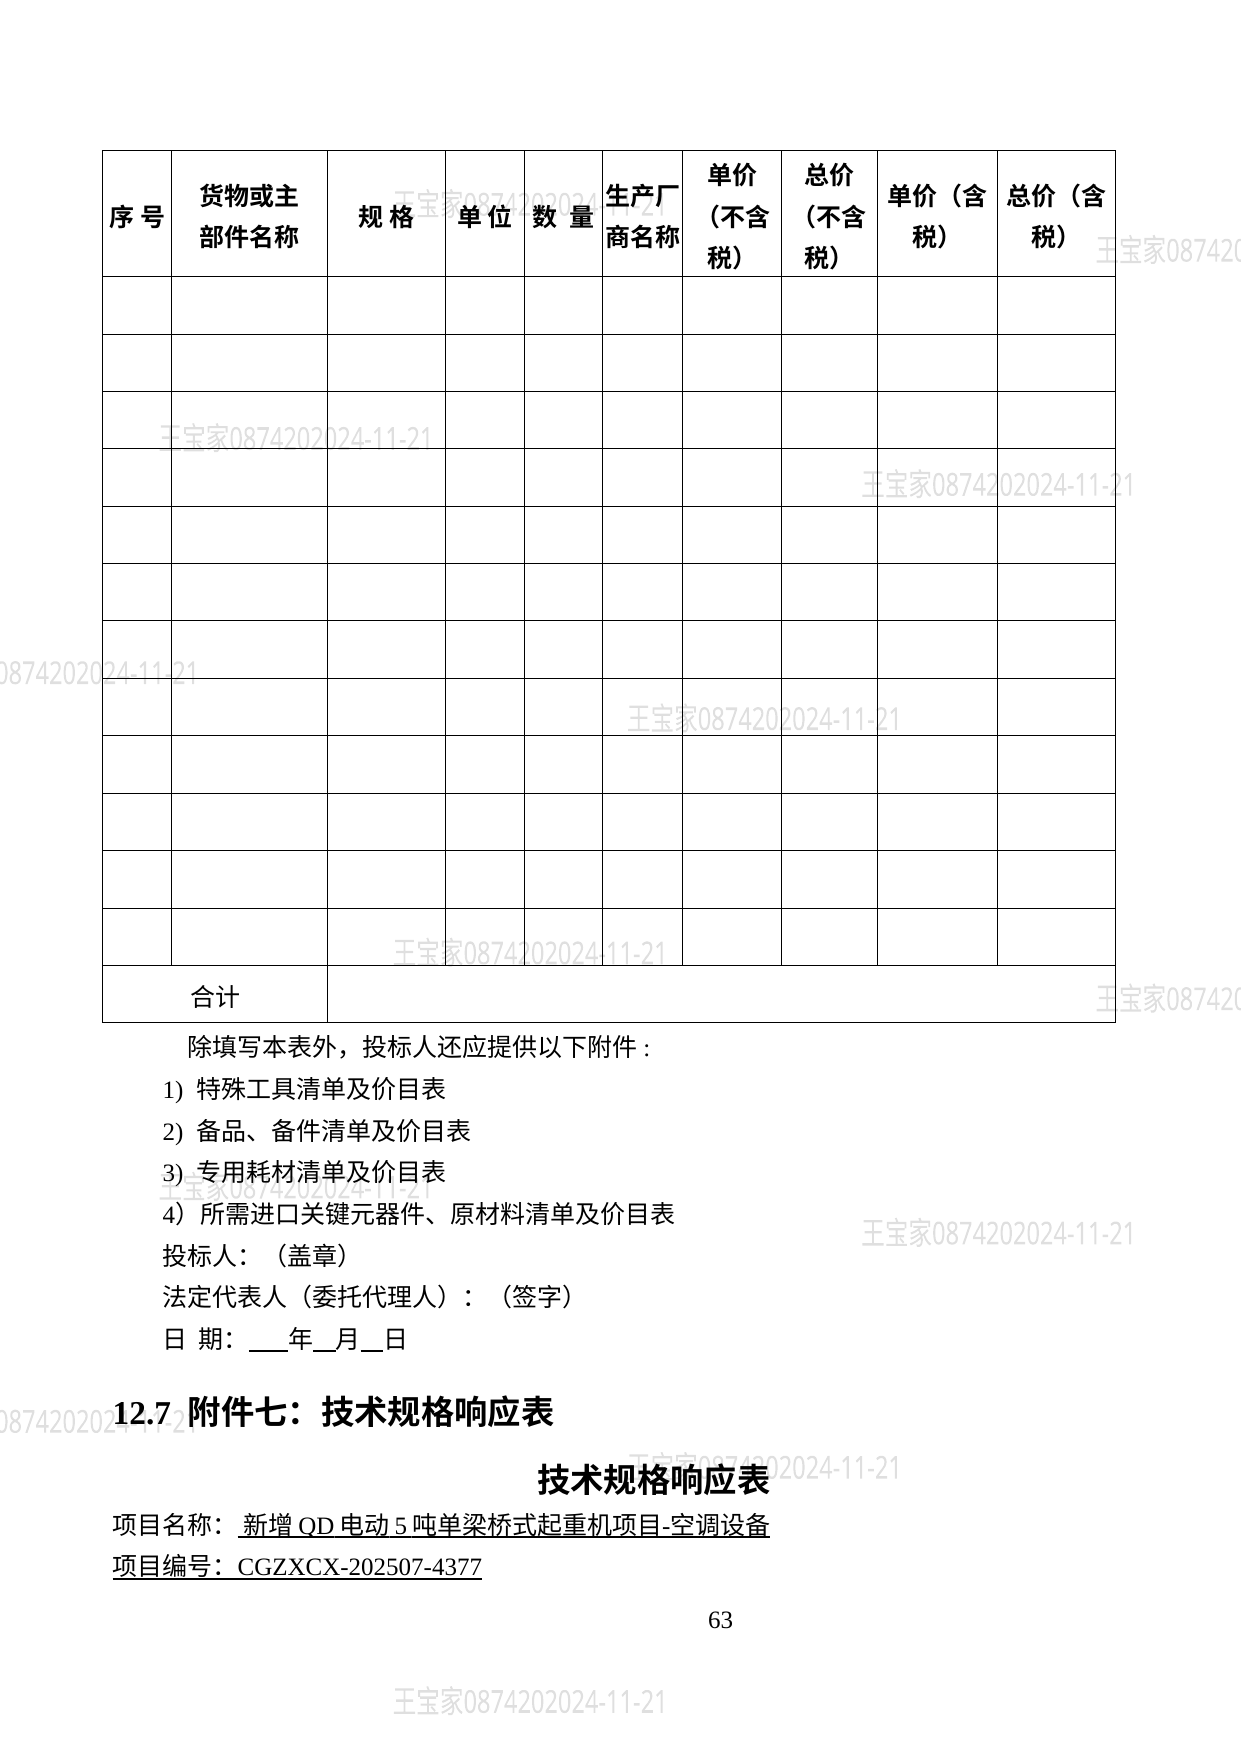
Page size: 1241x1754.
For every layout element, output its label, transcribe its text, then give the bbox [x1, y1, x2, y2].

table_cell [446, 564, 524, 620]
table_cell [998, 449, 1115, 506]
table_cell [328, 794, 445, 850]
table_cell [103, 449, 171, 506]
text 除填写本表外，投标人还应提供以下附件 : [112, 1023, 1128, 1065]
table_cell [328, 392, 445, 448]
table_cell [998, 392, 1115, 448]
table_cell [103, 736, 171, 793]
table_cell [328, 736, 445, 793]
table_cell [328, 679, 445, 735]
table_cell [525, 564, 602, 620]
text 日 期： 年 月 日 [112, 1315, 1128, 1357]
table_cell [525, 335, 602, 391]
table_header 单 位 [446, 151, 524, 276]
table_cell [603, 794, 682, 850]
table_cell [103, 621, 171, 678]
table_cell [103, 851, 171, 907]
table_cell [446, 392, 524, 448]
table_cell [683, 277, 781, 333]
table_cell [782, 621, 877, 678]
table_cell [446, 335, 524, 391]
table_cell [103, 507, 171, 563]
table_cell [525, 851, 602, 907]
table_cell [683, 392, 781, 448]
table_cell [172, 449, 327, 506]
table_cell [603, 277, 682, 333]
table_cell [172, 621, 327, 678]
table_cell [782, 909, 877, 965]
text 技术规格响应表 [112, 1459, 1128, 1501]
table_header 规 格 [328, 151, 445, 276]
table_cell [878, 449, 997, 506]
table_cell [603, 736, 682, 793]
table_cell [782, 335, 877, 391]
table_cell [998, 277, 1115, 333]
table_cell [998, 794, 1115, 850]
table_cell [878, 335, 997, 391]
table_cell [525, 392, 602, 448]
table_cell [328, 966, 1115, 1022]
table_header 单价（含税） [878, 151, 997, 276]
table_cell [446, 507, 524, 563]
table_cell [446, 621, 524, 678]
table_cell [998, 335, 1115, 391]
table_cell [525, 277, 602, 333]
table_cell [103, 392, 171, 448]
table_cell [446, 449, 524, 506]
table_cell [782, 679, 877, 735]
table_cell [446, 851, 524, 907]
text 4）所需进口关键元器件、原材料清单及价目表 [112, 1190, 1128, 1232]
table_header 单价（不含税） [683, 151, 781, 276]
table_cell [683, 335, 781, 391]
table_cell [782, 564, 877, 620]
table_cell [878, 679, 997, 735]
table_cell [782, 794, 877, 850]
table_cell [328, 449, 445, 506]
table_cell [878, 564, 997, 620]
table_cell [878, 277, 997, 333]
table_cell [782, 736, 877, 793]
table_cell [446, 736, 524, 793]
table_cell [525, 736, 602, 793]
table_cell [525, 621, 602, 678]
table_cell [328, 564, 445, 620]
table_cell [172, 392, 327, 448]
table_cell [878, 392, 997, 448]
table_cell [998, 621, 1115, 678]
table_cell [683, 851, 781, 907]
table_cell [782, 507, 877, 563]
table_cell [172, 851, 327, 907]
table_cell [328, 621, 445, 678]
table_header 总价（含税） [998, 151, 1115, 276]
table_cell [603, 507, 682, 563]
table_cell [683, 794, 781, 850]
table_cell [878, 851, 997, 907]
text 投标人：（盖章） [112, 1232, 1128, 1273]
table_cell [603, 449, 682, 506]
table_cell [998, 851, 1115, 907]
table_cell [683, 736, 781, 793]
table_cell [683, 507, 781, 563]
table_cell [172, 277, 327, 333]
table_cell [172, 794, 327, 850]
text 项目名称： 新增QD电动5吨单梁桥式起重机项目-空调设备 [112, 1501, 1128, 1542]
table_cell [603, 335, 682, 391]
table_cell [328, 909, 445, 965]
table_cell [683, 909, 781, 965]
table_cell [172, 564, 327, 620]
table_cell [446, 909, 524, 965]
table_cell [525, 679, 602, 735]
table_cell [525, 909, 602, 965]
text 项目编号：CGZXCX-202507-4377 [112, 1542, 1128, 1584]
table_cell [172, 679, 327, 735]
table_cell [446, 277, 524, 333]
table_cell [878, 507, 997, 563]
table_cell [525, 794, 602, 850]
table_cell [328, 507, 445, 563]
table_cell [603, 564, 682, 620]
table_cell [782, 449, 877, 506]
table_cell [103, 679, 171, 735]
table_cell [603, 392, 682, 448]
table_cell [683, 679, 781, 735]
table_cell [878, 909, 997, 965]
table_cell [103, 564, 171, 620]
table_cell [782, 277, 877, 333]
text 2) 备品、备件清单及价目表 [112, 1107, 1128, 1148]
table_cell [172, 335, 327, 391]
table_cell [603, 621, 682, 678]
table_cell [998, 507, 1115, 563]
table_cell [603, 679, 682, 735]
table_cell [603, 851, 682, 907]
table_cell [998, 736, 1115, 793]
table_header 序 号 [103, 151, 171, 276]
table_cell [782, 851, 877, 907]
table_cell [782, 392, 877, 448]
table_cell [878, 794, 997, 850]
text 法定代表人（委托代理人）：（签字） [112, 1273, 1128, 1315]
table_header 货物或主 部件名称 [172, 151, 327, 276]
table_cell [998, 564, 1115, 620]
table_cell [683, 449, 781, 506]
table_cell [998, 679, 1115, 735]
table_header 总价（不含税） [782, 151, 877, 276]
table_cell 合计 [103, 966, 327, 1022]
table_cell [525, 507, 602, 563]
table_cell [446, 794, 524, 850]
table_cell [103, 277, 171, 333]
table_cell [998, 909, 1115, 965]
table_cell [103, 794, 171, 850]
text 1) 特殊工具清单及价目表 [112, 1065, 1128, 1107]
table_header 数 量 [525, 151, 602, 276]
table_cell [878, 621, 997, 678]
table_cell [103, 909, 171, 965]
table_cell [446, 679, 524, 735]
table_cell [328, 335, 445, 391]
table_cell [172, 507, 327, 563]
table_cell [328, 277, 445, 333]
table_cell [878, 736, 997, 793]
table_header 生产厂商名称 [603, 151, 682, 276]
subtitle 附件七：技术规格响应表 [112, 1386, 1128, 1434]
table_cell [603, 909, 682, 965]
table_cell [328, 851, 445, 907]
table_cell [172, 736, 327, 793]
table_cell [683, 564, 781, 620]
text 3) 专用耗材清单及价目表 [112, 1148, 1128, 1190]
table_cell [172, 909, 327, 965]
table_cell [525, 449, 602, 506]
table_cell [683, 621, 781, 678]
table_cell [103, 335, 171, 391]
